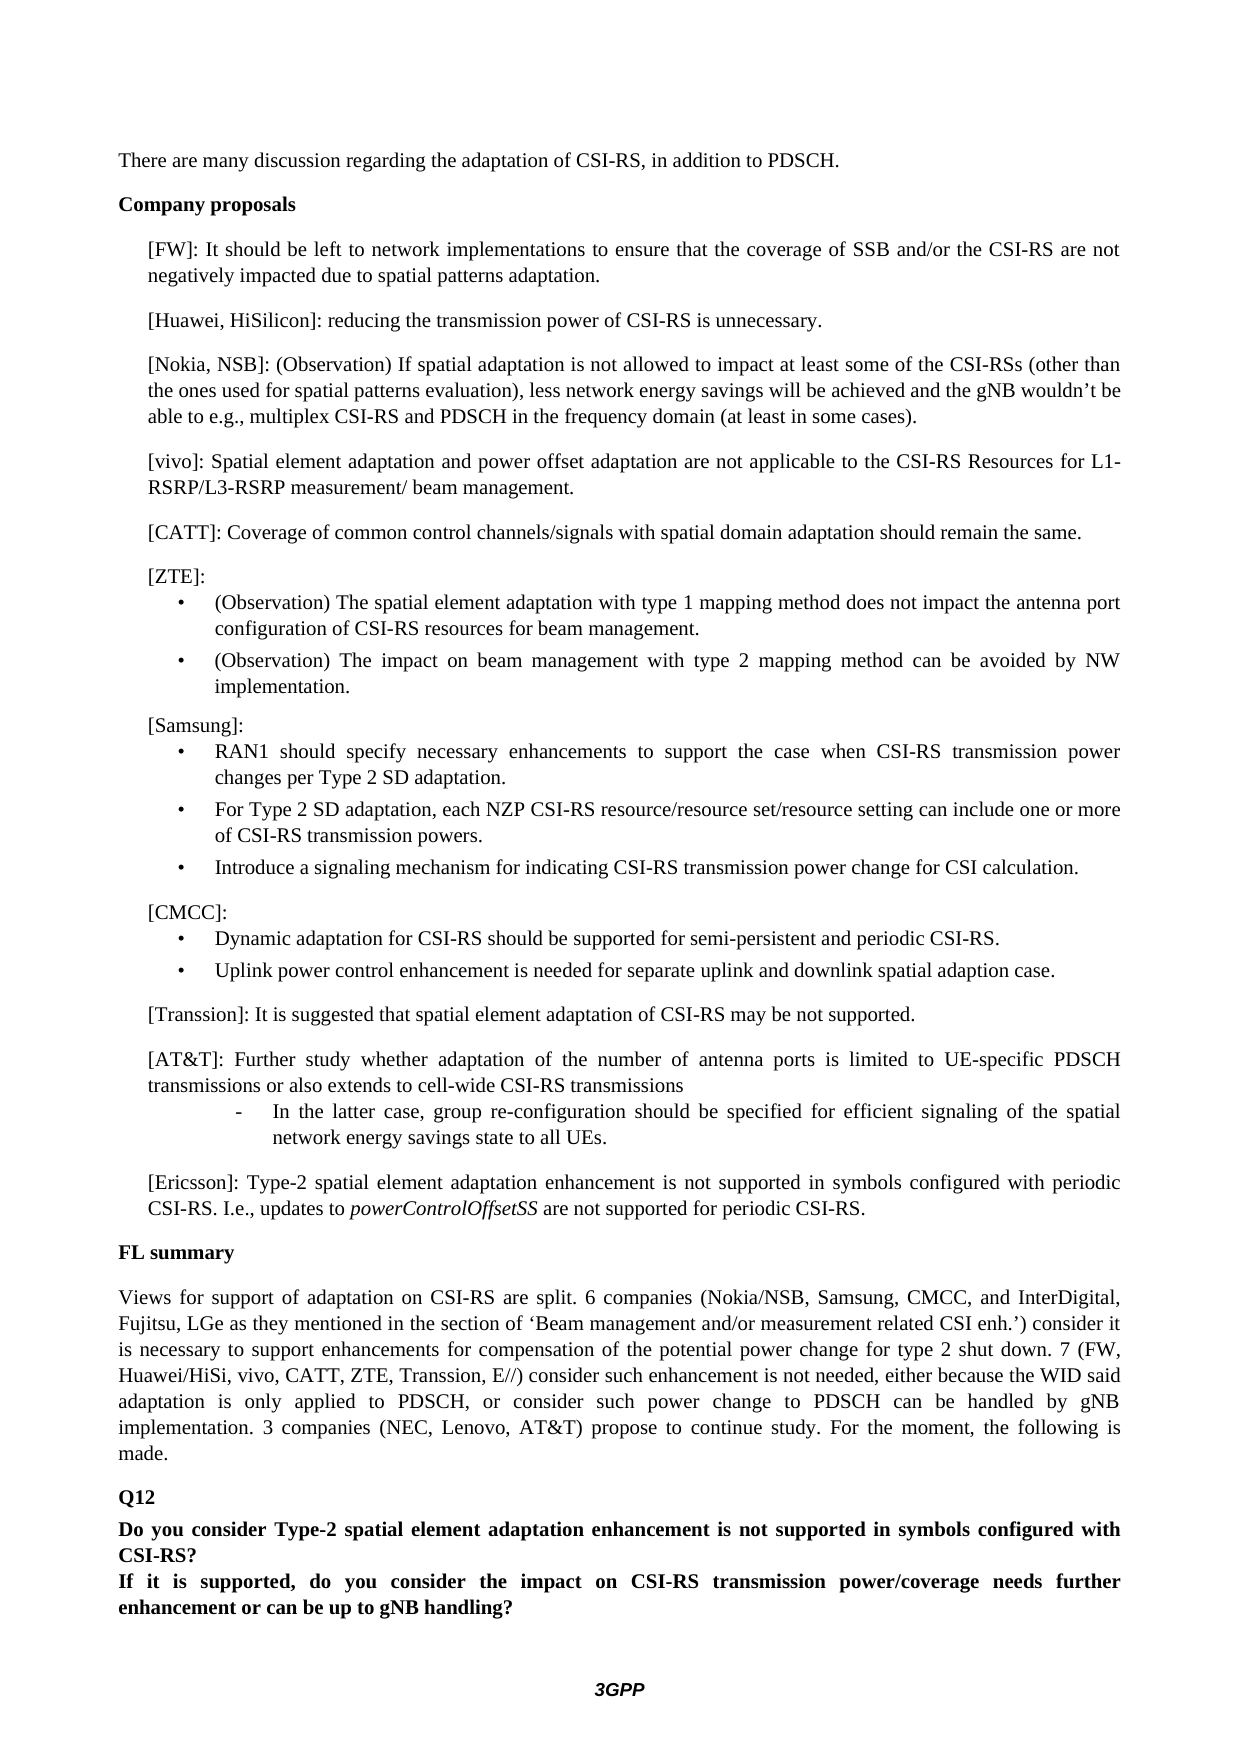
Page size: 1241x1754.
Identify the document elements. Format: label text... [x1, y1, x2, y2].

list Uplink power control enhancement is needed for separate uplink and downlink spatial adaption case. [177, 958, 1122, 982]
text [Huawei, HiSilicon]: reducing the transmission power of CSI-RS is unnecessary. [148, 308, 1122, 332]
text Company proposals [118, 192, 1122, 216]
text FL summary [118, 1240, 1122, 1264]
text [ZTE]: [118, 564, 1122, 588]
text If it is supported, do you consider the impact on CSI-RS transmission power/coverage needs further enhancement or can be up to gNB handling? [118, 1569, 1122, 1619]
list (Observation) The impact on beam management with type 2 mapping method can be avoided by NW implementation. [177, 648, 1122, 698]
text Do you consider Type-2 spatial element adaptation enhancement is not supported in symbols configured with CSI-RS? [118, 1517, 1122, 1567]
text Q12 [118, 1485, 1122, 1509]
text Views for support of adaptation on CSI-RS are split. 6 companies (Nokia/NSB, Samsung, CMCC, and InterDigital, Fujitsu, LGe as they mentioned in the section of ‘Beam management and/or measurement related CSI enh.’) consider it is necessary to support enhancements for compensation of the potential power change for type 2 shut down. 7 (FW, Huawei/HiSi, vivo, CATT, ZTE, Transsion, E//) consider such enhancement is not needed, either because the WID said adaptation is only applied to PDSCH, or consider such power change to PDSCH can be handled by gNB implementation. 3 companies (NEC, Lenovo, AT&T) propose to continue study. For the moment, the following is made. [118, 1285, 1122, 1464]
text [Transsion]: It is suggested that spatial element adaptation of CSI-RS may be not supported. [148, 1002, 1122, 1026]
list Dynamic adaptation for CSI-RS should be supported for semi-persistent and periodic CSI-RS. [177, 926, 1122, 949]
list In the latter case, group re-configuration should be specified for efficient signaling of the spatial network energy savings state to all UEs. [235, 1099, 1122, 1149]
text [Samsung]: [148, 713, 1122, 737]
text [AT&T]: Further study whether adaptation of the number of antenna ports is limited to UE-specific PDSCH transmissions or also extends to cell-wide CSI-RS transmissions [148, 1047, 1122, 1097]
text [CMCC]: [148, 899, 1122, 924]
list (Observation) The spatial element adaptation with type 1 mapping method does not impact the antenna port configuration of CSI-RS resources for beam management. [177, 590, 1122, 640]
list For Type 2 SD adaptation, each NZP CSI-RS resource/resource set/resource setting can include one or more of CSI-RS transmission powers. [177, 797, 1122, 847]
text [FW]: It should be left to network implementations to ensure that the coverage of SSB and/or the CSI-RS are not negatively impacted due to spatial patterns adaptation. [148, 237, 1122, 287]
text There are many discussion regarding the adaptation of CSI-RS, in addition to PDSCH. [118, 148, 1122, 172]
text [CATT]: Coverage of common control channels/signals with spatial domain adaptation should remain the same. [148, 519, 1122, 544]
list RAN1 should specify necessary enhancements to support the case when CSI-RS transmission power changes per Type 2 SD adaptation. [177, 739, 1122, 789]
text [Nokia, NSB]: (Observation) If spatial adaptation is not allowed to impact at least some of the CSI-RSs (other than the ones used for spatial patterns evaluation), less network energy savings will be achieved and the gNB wouldn’t be able to e.g., multiplex CSI-RS and PDSCH in the frequency domain (at least in some cases). [148, 352, 1122, 428]
text [vivo]: Spatial element adaptation and power offset adaptation are not applicable to the CSI-RS Resources for L1-RSRP/L3-RSRP measurement/ beam management. [148, 449, 1122, 499]
text [Ericsson]: Type-2 spatial element adaptation enhancement is not supported in symbols configured with periodic CSI-RS. I.e., updates to powerControlOffsetSS are not supported for periodic CSI-RS. [148, 1169, 1122, 1219]
list Introduce a signaling mechanism for indicating CSI-RS transmission power change for CSI calculation. [177, 855, 1122, 879]
